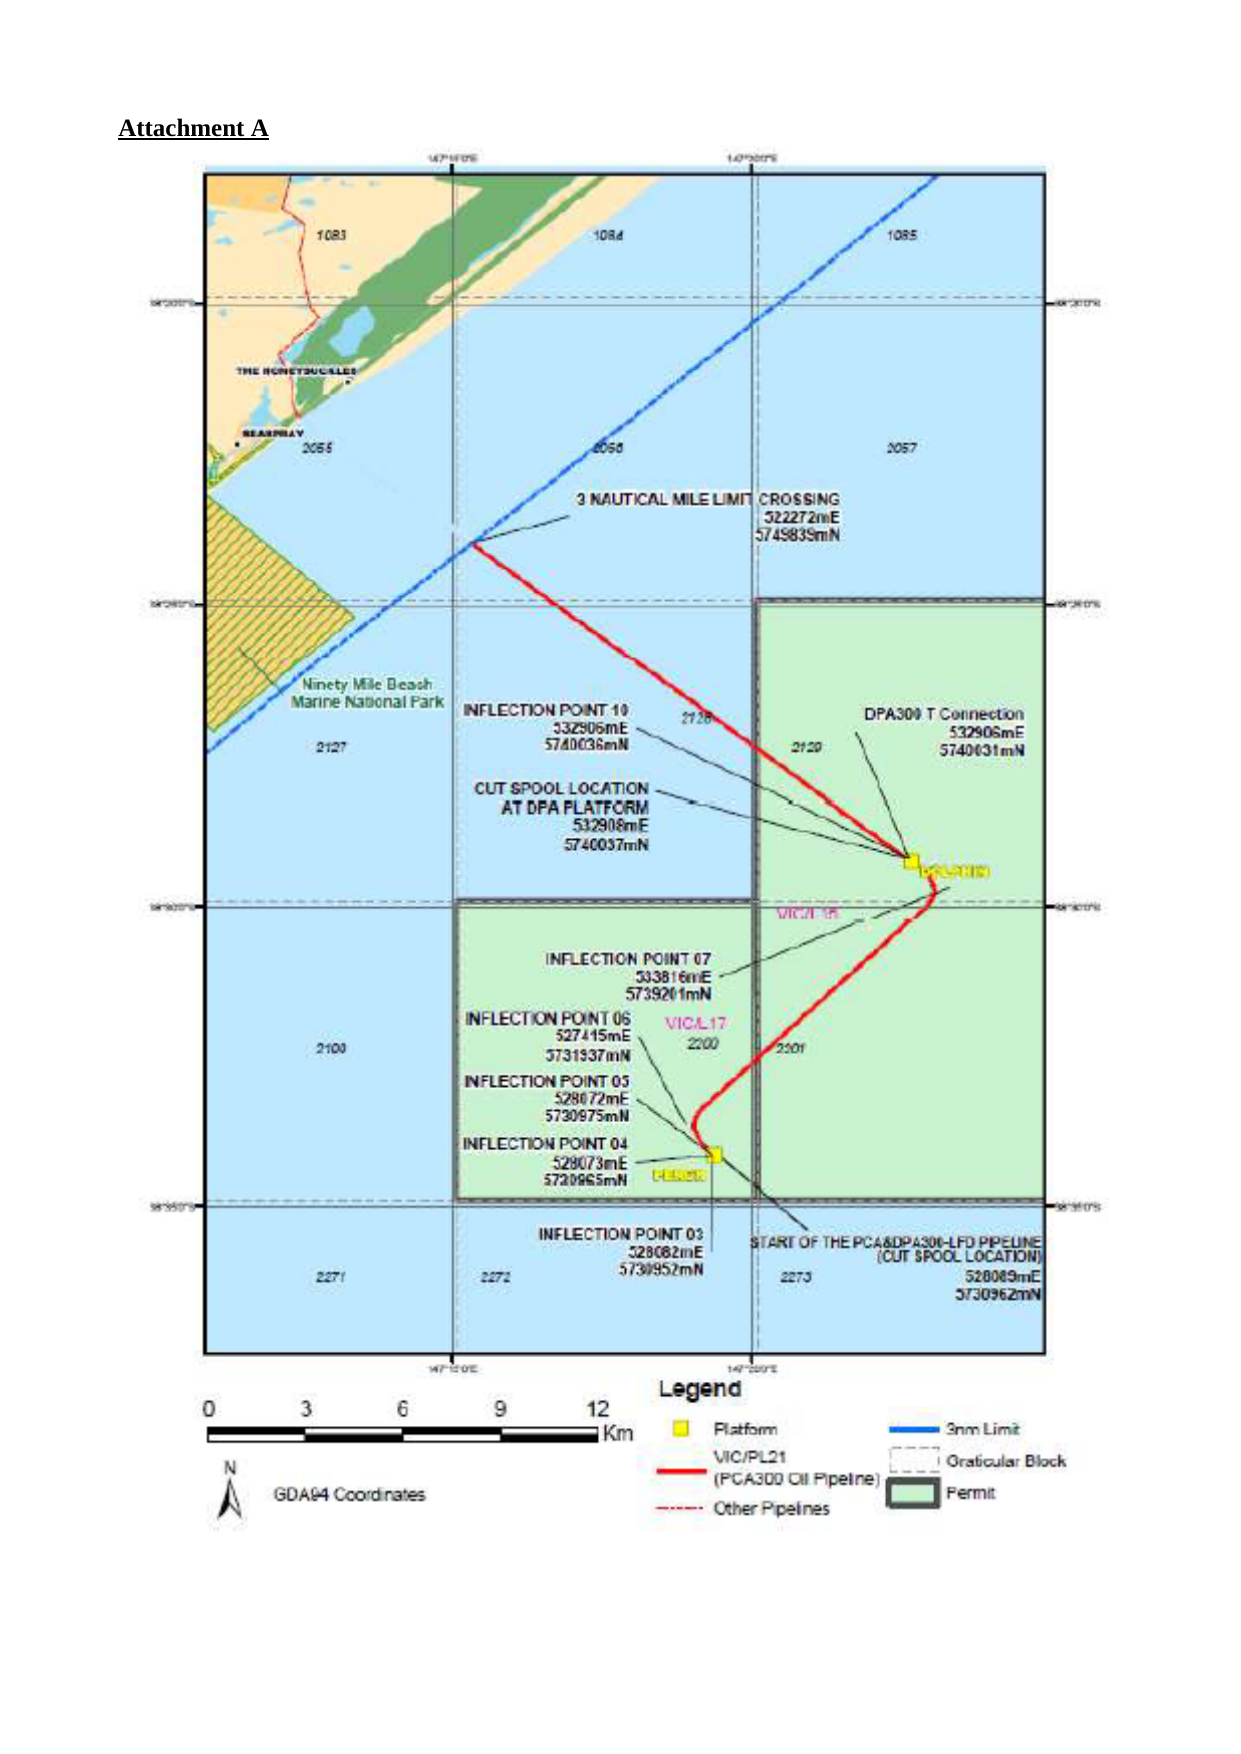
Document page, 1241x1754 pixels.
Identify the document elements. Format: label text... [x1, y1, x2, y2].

text Attachment A [118, 118, 1122, 141]
